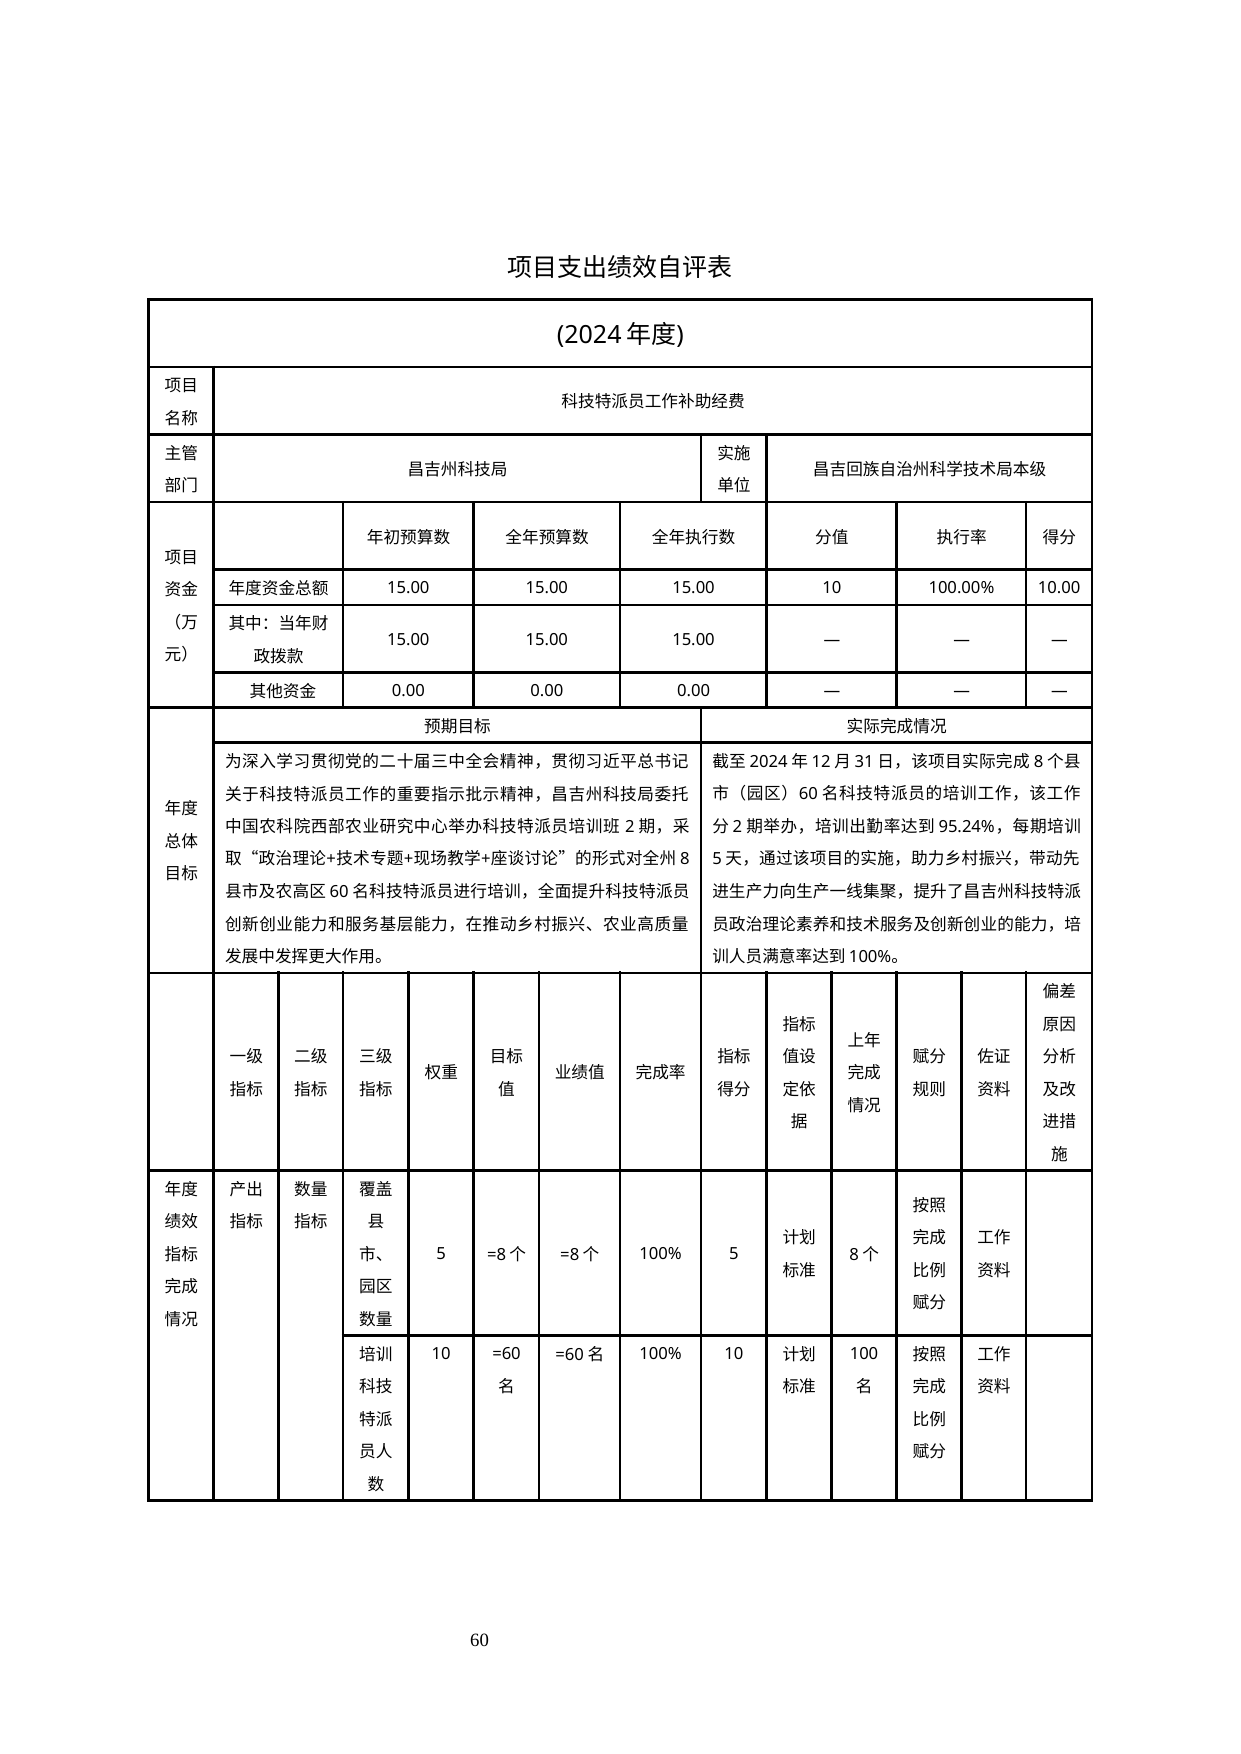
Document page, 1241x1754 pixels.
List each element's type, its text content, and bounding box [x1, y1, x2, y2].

table_cell 产出指标 [215, 1172, 277, 1499]
table_cell 100% [621, 1337, 700, 1499]
table_cell 15.00 [621, 606, 765, 671]
table_cell [150, 974, 212, 1169]
table_cell 其中：当年财政拨款 [215, 606, 342, 671]
table_cell 0.00 [475, 674, 619, 706]
table_cell 赋分规则 [898, 974, 960, 1169]
table_cell 实施单位 [702, 436, 765, 501]
table_cell 培训科技特派员人数 [344, 1337, 407, 1499]
table_cell 15.00 [475, 606, 619, 671]
table_cell [1027, 1337, 1091, 1499]
table_cell 科技特派员工作补助经费 [215, 368, 1091, 433]
table_cell — [768, 674, 895, 706]
table_cell 5 [702, 1172, 765, 1334]
table_cell =60名 [475, 1337, 538, 1499]
table_cell 全年预算数 [475, 503, 619, 568]
table_cell 100名 [833, 1337, 895, 1499]
table_cell 偏差原因分析及改进措施 [1027, 974, 1091, 1169]
table_cell 三级指标 [344, 974, 407, 1169]
table_cell 目标值 [475, 974, 538, 1169]
table_cell 实际完成情况 [702, 709, 1091, 741]
table_cell =8个 [540, 1172, 619, 1334]
table_cell 5 [410, 1172, 472, 1334]
table_cell 0.00 [344, 674, 472, 706]
table_cell 按照完成比例赋分 [898, 1172, 960, 1334]
table_cell 10 [768, 571, 895, 603]
table_cell 计划标准 [768, 1172, 830, 1334]
table_cell 年度总体目标 [150, 709, 212, 971]
table_cell — [1027, 674, 1091, 706]
table_cell 计划标准 [768, 1337, 830, 1499]
table_cell 完成率 [621, 974, 700, 1169]
table_cell 主管部门 [150, 436, 212, 501]
table_cell (2024年度) [150, 301, 1091, 366]
table_cell 工作资料 [963, 1172, 1025, 1334]
table_cell — [898, 674, 1025, 706]
table_cell 10 [410, 1337, 472, 1499]
table_cell =8个 [475, 1172, 538, 1334]
table_cell [1027, 1172, 1091, 1334]
table_cell 上年完成情况 [833, 974, 895, 1169]
table_cell 10 [702, 1337, 765, 1499]
table_cell 昌吉州科技局 [215, 436, 700, 501]
table_cell 15.00 [344, 571, 472, 603]
table_cell [215, 503, 342, 568]
table_cell 权重 [410, 974, 472, 1169]
table_cell 15.00 [344, 606, 472, 671]
table_cell 全年执行数 [621, 503, 765, 568]
table_cell 年度资金总额 [215, 571, 342, 603]
table_cell 项目资金（万元） [150, 503, 212, 706]
table_cell 按照完成比例赋分 [898, 1337, 960, 1499]
table_cell 一级指标 [215, 974, 277, 1169]
table_cell 分值 [768, 503, 895, 568]
table_cell 年初预算数 [344, 503, 472, 568]
table_cell 昌吉回族自治州科学技术局本级 [768, 436, 1091, 501]
table_cell 年度绩效指标完成情况 [150, 1172, 212, 1499]
table_cell 8个 [833, 1172, 895, 1334]
table_cell 二级指标 [280, 974, 342, 1169]
table_cell 佐证资料 [963, 974, 1025, 1169]
table_cell 指标值设定依据 [768, 974, 830, 1169]
table_cell 截至2024年12月31日，该项目实际完成8个县市（园区）60名科技特派员的培训工作，该工作分2期举办，培训出勤率达到95.24%，每期培训5天，通过该项目的实施，助力乡村振兴，带动先进生产力向生产一线集聚，提升了昌吉州科技特派员政治理论素养和技术服务及创新创业的能力，培训人员满意率达到100%。 [702, 744, 1091, 971]
table_cell — [898, 606, 1025, 671]
table_header 项目支出绩效自评表 [148, 233, 1092, 298]
table_cell 15.00 [621, 571, 765, 603]
table_cell 覆盖县市、园区数量 [344, 1172, 407, 1334]
table_cell 0.00 [621, 674, 765, 706]
table_cell 指标得分 [702, 974, 765, 1169]
table_cell 项目名称 [150, 368, 212, 433]
table_cell 业绩值 [540, 974, 619, 1169]
table_cell 为深入学习贯彻党的二十届三中全会精神，贯彻习近平总书记关于科技特派员工作的重要指示批示精神，昌吉州科技局委托中国农科院西部农业研究中心举办科技特派员培训班2期，采取“政治理论+技术专题+现场教学+座谈讨论”的形式对全州8县市及农高区60名科技特派员进行培训，全面提升科技特派员创新创业能力和服务基层能力，在推动乡村振兴、农业高质量发展中发挥更大作用。 [215, 744, 700, 971]
table_cell 其他资金 [215, 674, 342, 706]
table_cell 10.00 [1027, 571, 1091, 603]
table_cell =60名 [540, 1337, 619, 1499]
table_cell 预期目标 [215, 709, 700, 741]
table_cell 得分 [1027, 503, 1091, 568]
table_cell 工作资料 [963, 1337, 1025, 1499]
table_cell 15.00 [475, 571, 619, 603]
table_cell 100% [621, 1172, 700, 1334]
table_cell — [768, 606, 895, 671]
table_cell — [1027, 606, 1091, 671]
table_cell 数量指标 [280, 1172, 342, 1499]
table_cell 执行率 [898, 503, 1025, 568]
table_cell 100.00% [898, 571, 1025, 603]
